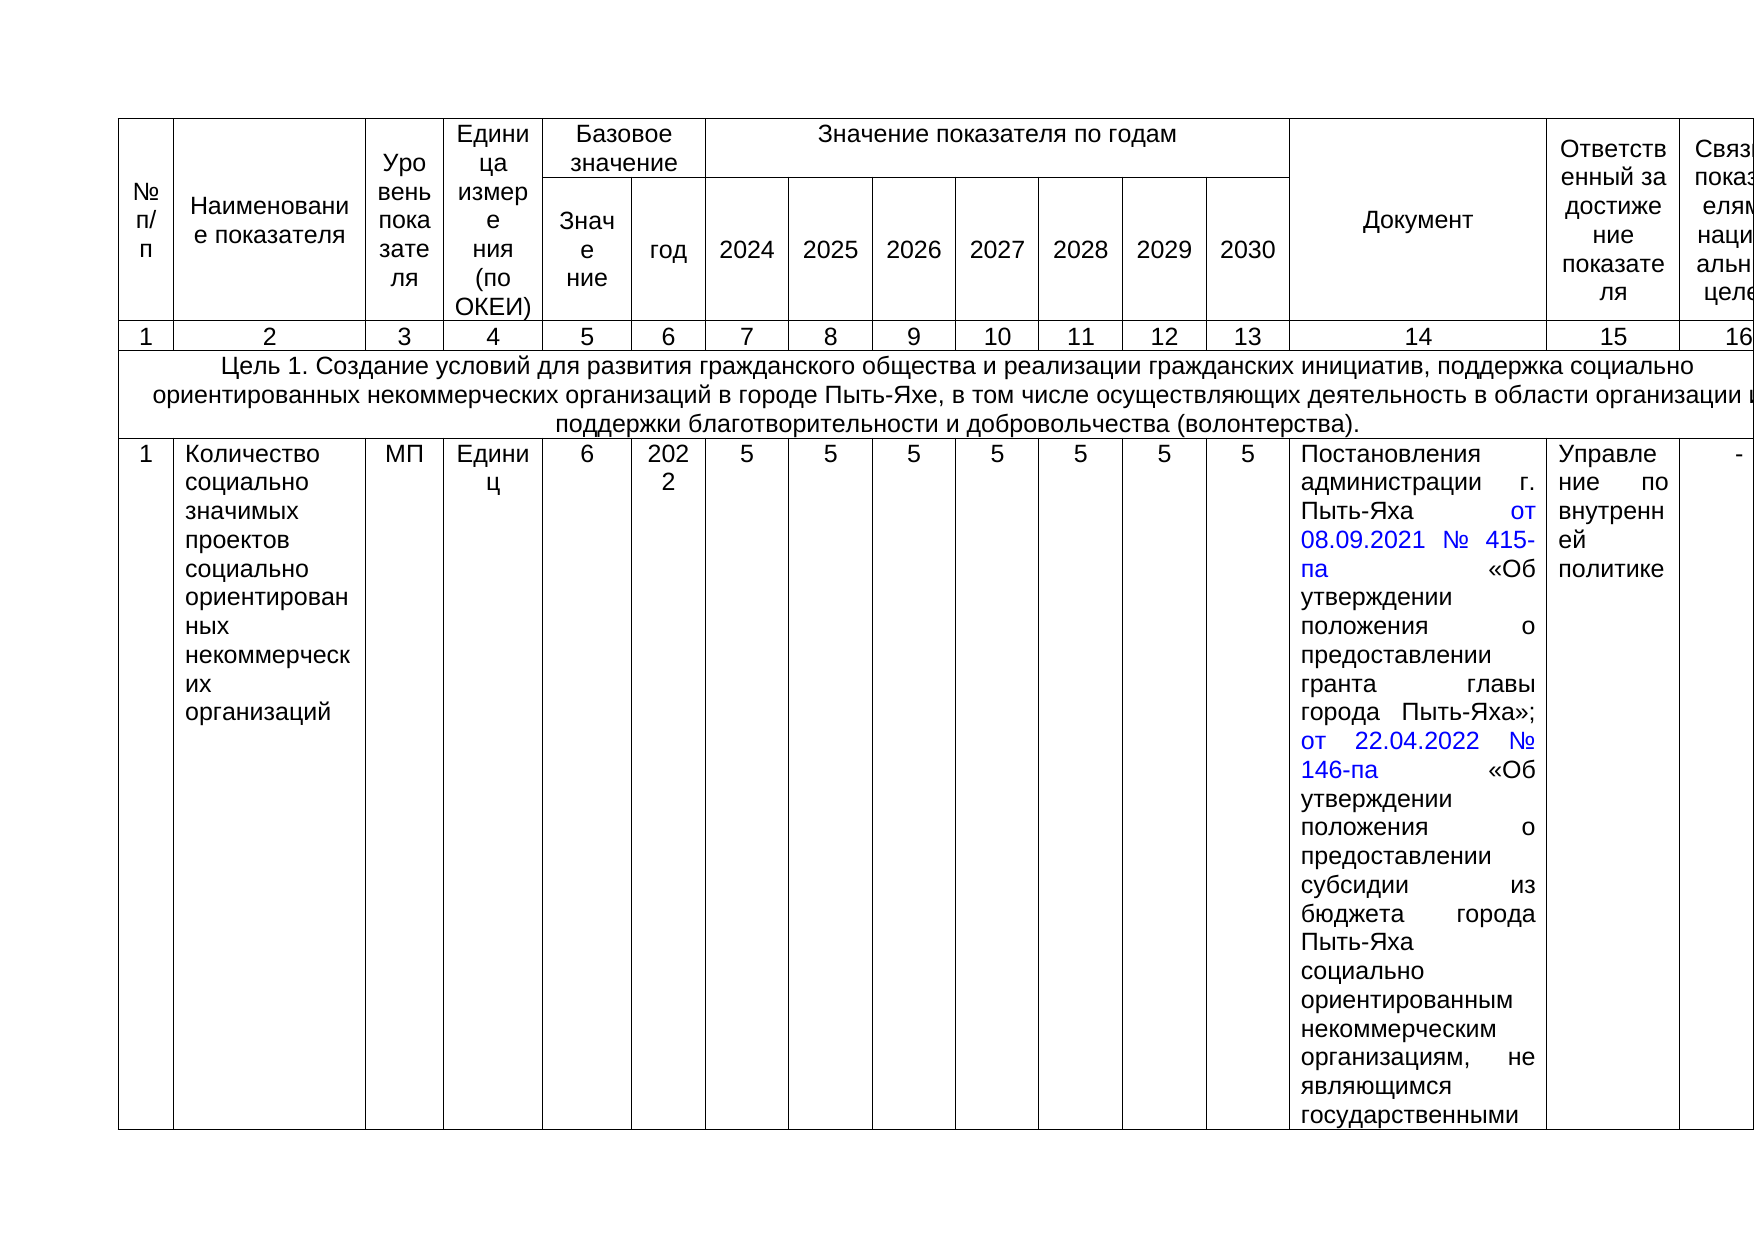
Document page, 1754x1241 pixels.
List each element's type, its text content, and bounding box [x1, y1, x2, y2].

table_cell 5 [706, 439, 788, 1128]
table_cell 2 [174, 321, 365, 350]
table_cell 4 [444, 321, 542, 350]
table_cell 5 [789, 439, 872, 1128]
table_cell 14 [1290, 321, 1546, 350]
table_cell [1290, 439, 1546, 1128]
table_cell 9 [873, 321, 955, 350]
table_header Уро вень пока зателя [366, 119, 443, 320]
table_cell 2025 [789, 178, 872, 320]
table_cell 5 [1039, 439, 1122, 1128]
table_cell - [1680, 439, 1753, 1128]
table_cell 15 [1547, 321, 1679, 350]
table_cell 2028 [1039, 178, 1122, 320]
table_header Единица измере ния (по ОКЕИ) [444, 119, 542, 320]
table_header Наименование показателя [174, 119, 365, 320]
table_header Связь с показателями национальных целей [1680, 119, 1753, 320]
table_cell 5 [956, 439, 1038, 1128]
table_cell 2027 [956, 178, 1038, 320]
table_cell 12 [1123, 321, 1206, 350]
table_cell 7 [706, 321, 788, 350]
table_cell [174, 439, 365, 1128]
table_cell 5 [543, 321, 631, 350]
table_header Значение показателя по годам [706, 119, 1289, 177]
table_cell 1 [119, 439, 173, 1128]
table_cell Единиц [444, 439, 542, 1128]
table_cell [1547, 439, 1679, 1128]
table_cell 16 [1680, 321, 1753, 350]
table_cell 2026 [873, 178, 955, 320]
table_cell 2029 [1123, 178, 1206, 320]
table_cell 6 [543, 439, 631, 1128]
table_cell 5 [1123, 439, 1206, 1128]
table_cell 5 [1207, 439, 1289, 1128]
table_cell 8 [789, 321, 872, 350]
table_cell 6 [632, 321, 705, 350]
table_cell 13 [1207, 321, 1289, 350]
table_cell 5 [873, 439, 955, 1128]
table_cell год [632, 178, 705, 320]
table_cell 2024 [706, 178, 788, 320]
table_cell 11 [1039, 321, 1122, 350]
table_header Ответственный за достижение показателя [1547, 119, 1679, 320]
table_cell 1 [119, 321, 173, 350]
table_cell 3 [366, 321, 443, 350]
table_cell Значе ние [543, 178, 631, 320]
table_cell 2030 [1207, 178, 1289, 320]
table_cell МП [366, 439, 443, 1128]
table_cell Цель 1. Создание условий для развития гражданского общества и реализации гражданских инициатив, поддержка социально ориентированных некоммерческих организаций в городе Пыть-Яхе, в том числе осуществляющих деятельность в области организации и поддержки благотворительности и добровольчества (волонтерства). [119, 351, 1753, 437]
table_header № п/п [119, 119, 173, 320]
table_cell 10 [956, 321, 1038, 350]
table_header Базовое значение [543, 119, 705, 177]
table_cell 2022 [632, 439, 705, 1128]
table_header Документ [1290, 119, 1546, 320]
